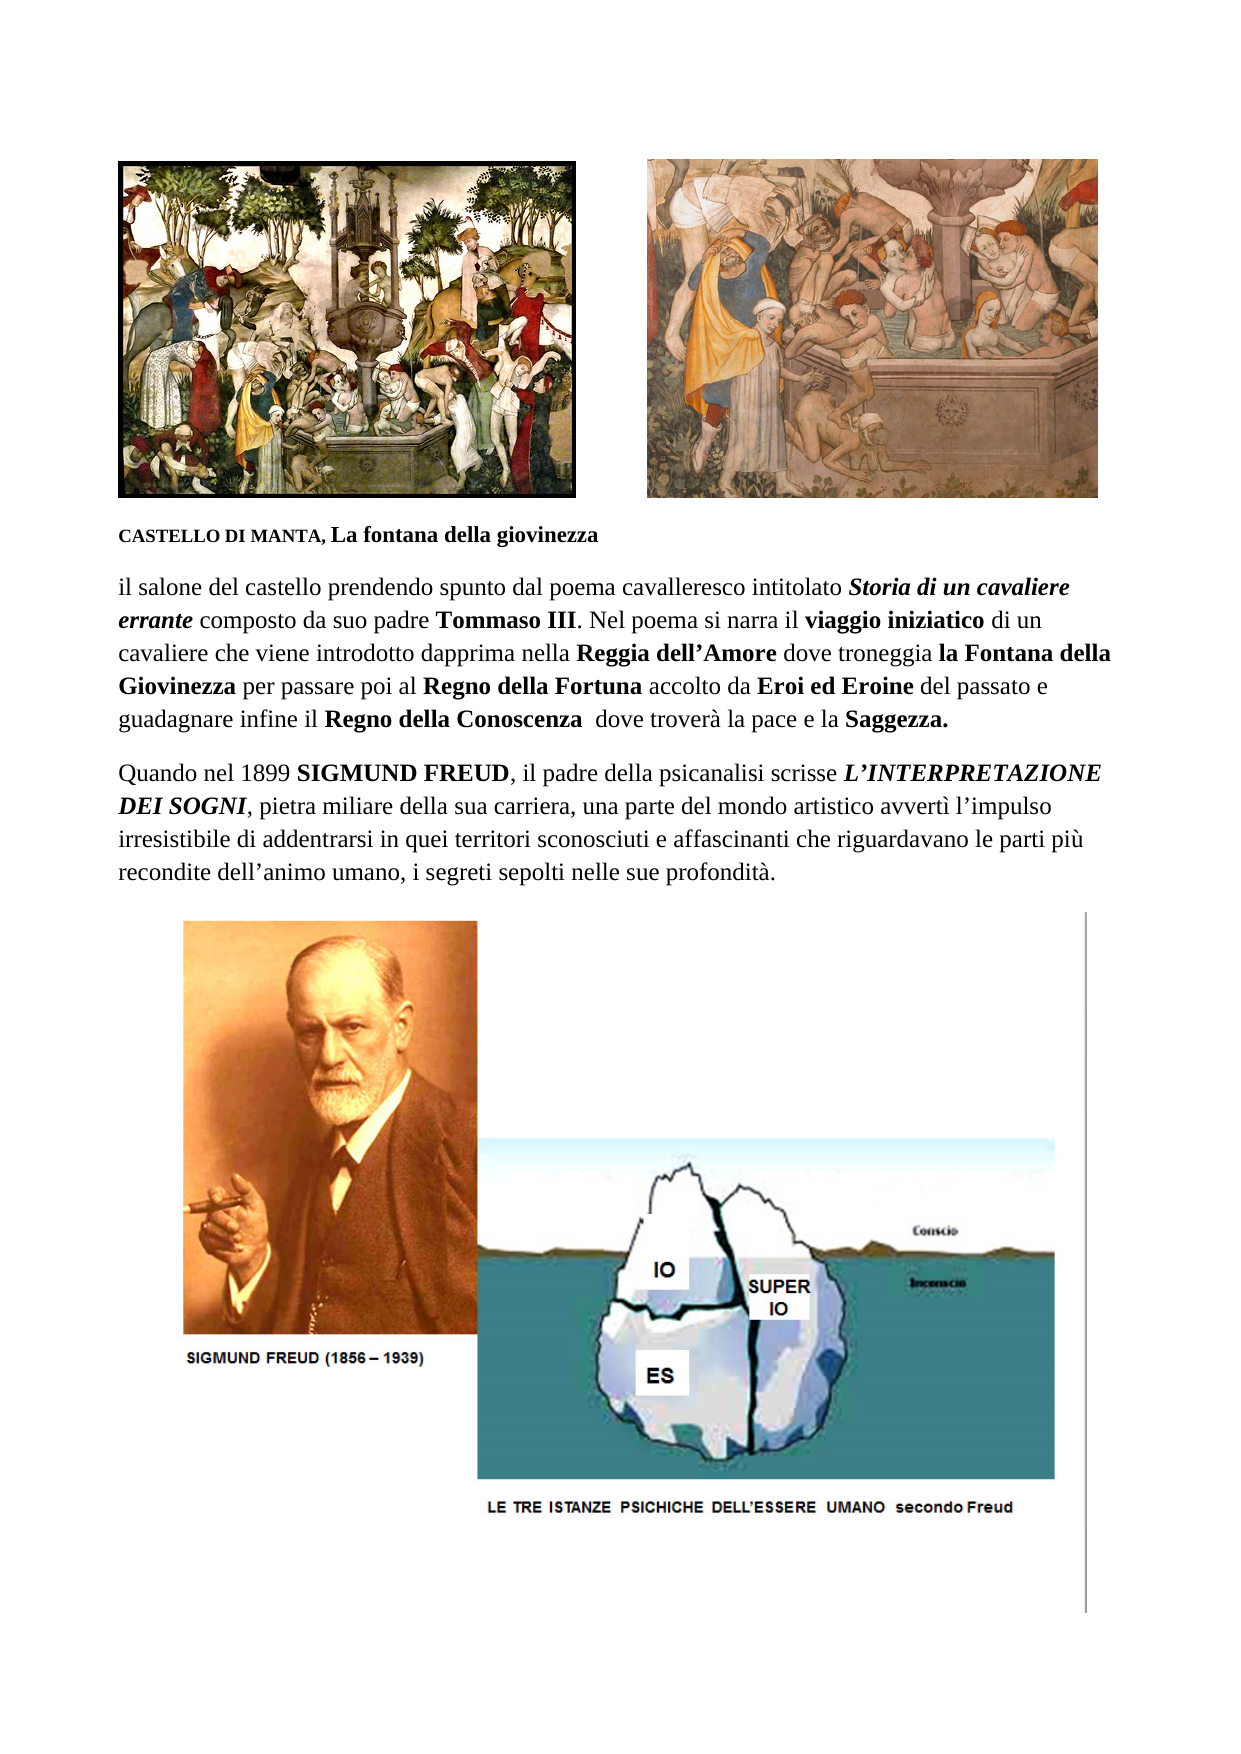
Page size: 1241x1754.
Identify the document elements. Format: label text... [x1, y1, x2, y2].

picture [141, 912, 1087, 1613]
picture [647, 159, 1098, 498]
picture [118, 161, 576, 498]
text Quando nel 1899 SIGMUND FREUD, il padre della psicanalisi scrisse L’INTERPRETAZIONE DEI SOGNI, pietra miliare della sua carriera, una parte del mondo artistico avvertì l’impulso irresistibile di addentrarsi in quei territori sconosciuti e affascinanti che riguardavano le parti più recondite dell’animo umano, i segreti sepolti nelle sue profondità. [118, 758, 1122, 886]
text il salone del castello prendendo spunto dal poema cavalleresco intitolato Storia di un cavaliere errante composto da suo padre Tommaso III. Nel poema si narra il viaggio iniziatico di un cavaliere che viene introdotto dapprima nella Reggia dell’Amore dove troneggia la Fontana della Giovinezza per passare poi al Regno della Fortuna accolto da Eroi ed Eroine del passato e guadagnare infine il Regno della Conoscenza dove troverà la pace e la Saggezza. [118, 572, 1122, 733]
